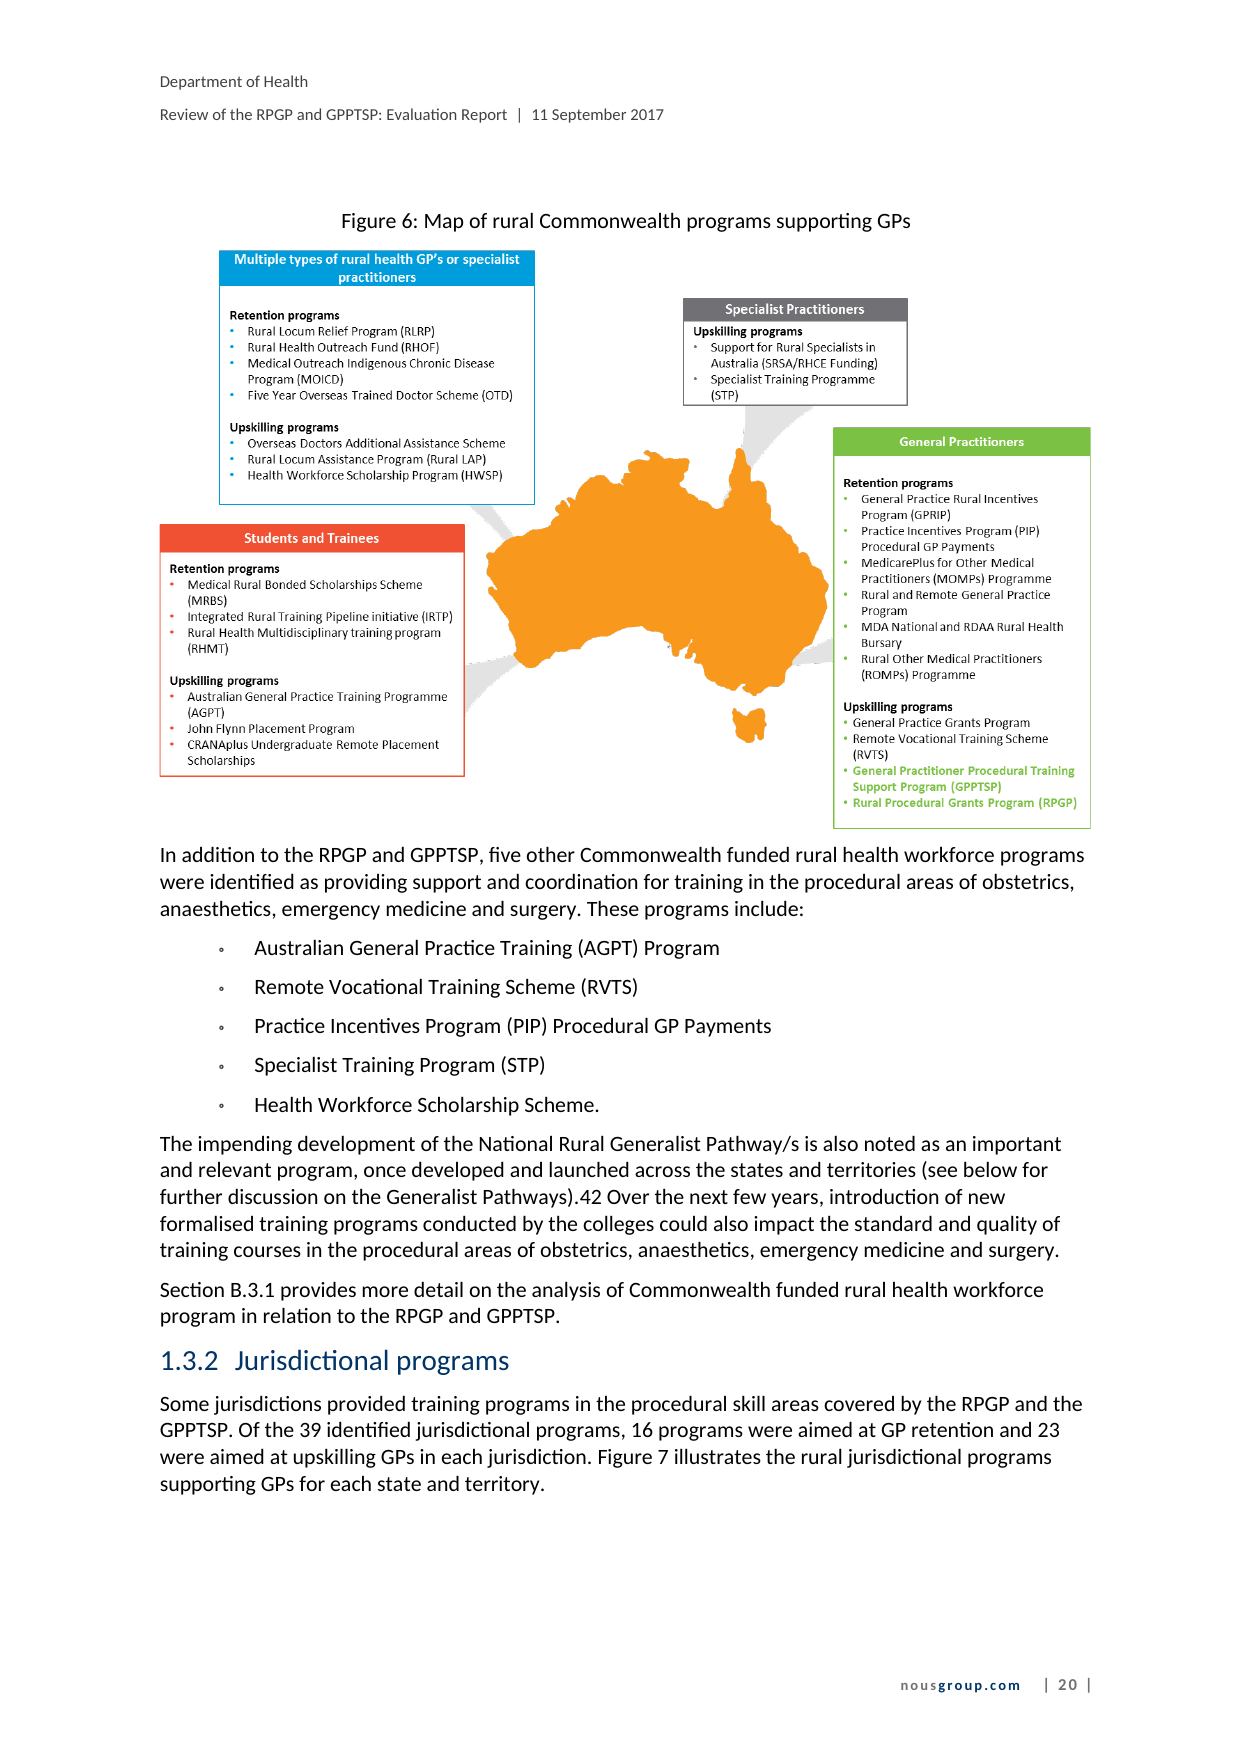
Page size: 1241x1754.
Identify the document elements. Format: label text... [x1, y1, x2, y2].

text The impending development of the National Rural Generalist Pathway/s is also noted as an important and relevant program, once developed and launched across the states and territories (see below for further discussion on the Generalist Pathways).42 Over the next few years, introduction of new formalised training programs conducted by the colleges could also impact the standard and quality of training courses in the procedural areas of obstetrics, anaesthetics, emergency medicine and surgery. [159, 1130, 1092, 1263]
text In addition to the RPGP and GPPTSP, five other Commonwealth funded rural health workforce programs were identified as providing support and coordination for training in the procedural areas of obstetrics, anaesthetics, emergency medicine and surgery. These programs include: [159, 842, 1092, 922]
text Remote Vocational Training Scheme (RVTS) [219, 973, 1092, 1000]
subtitle Jurisdictional programs [159, 1342, 1092, 1377]
text Health Workforce Scholarship Scheme. [219, 1091, 1092, 1117]
picture [159, 246, 1091, 829]
text Some jurisdictions provided training programs in the procedural skill areas covered by the RPGP and the GPPTSP. Of the 39 identified jurisdictional programs, 16 programs were aimed at GP retention and 23 were aimed at upskilling GPs in each jurisdiction. Figure 7 illustrates the rural jurisdictional programs supporting GPs for each state and territory. [159, 1390, 1092, 1496]
text Practice Incentives Program (PIP) Procedural GP Payments [219, 1012, 1092, 1039]
text Section B.3.1 provides more detail on the analysis of Commonwealth funded rural health workforce program in relation to the RPGP and GPPTSP. [159, 1276, 1092, 1329]
text Specialist Training Program (STP) [219, 1052, 1092, 1078]
text Australian General Practice Training (AGPT) Program [219, 934, 1092, 961]
text Figure 6: Map of rural Commonwealth programs supporting GPs [159, 207, 1092, 233]
